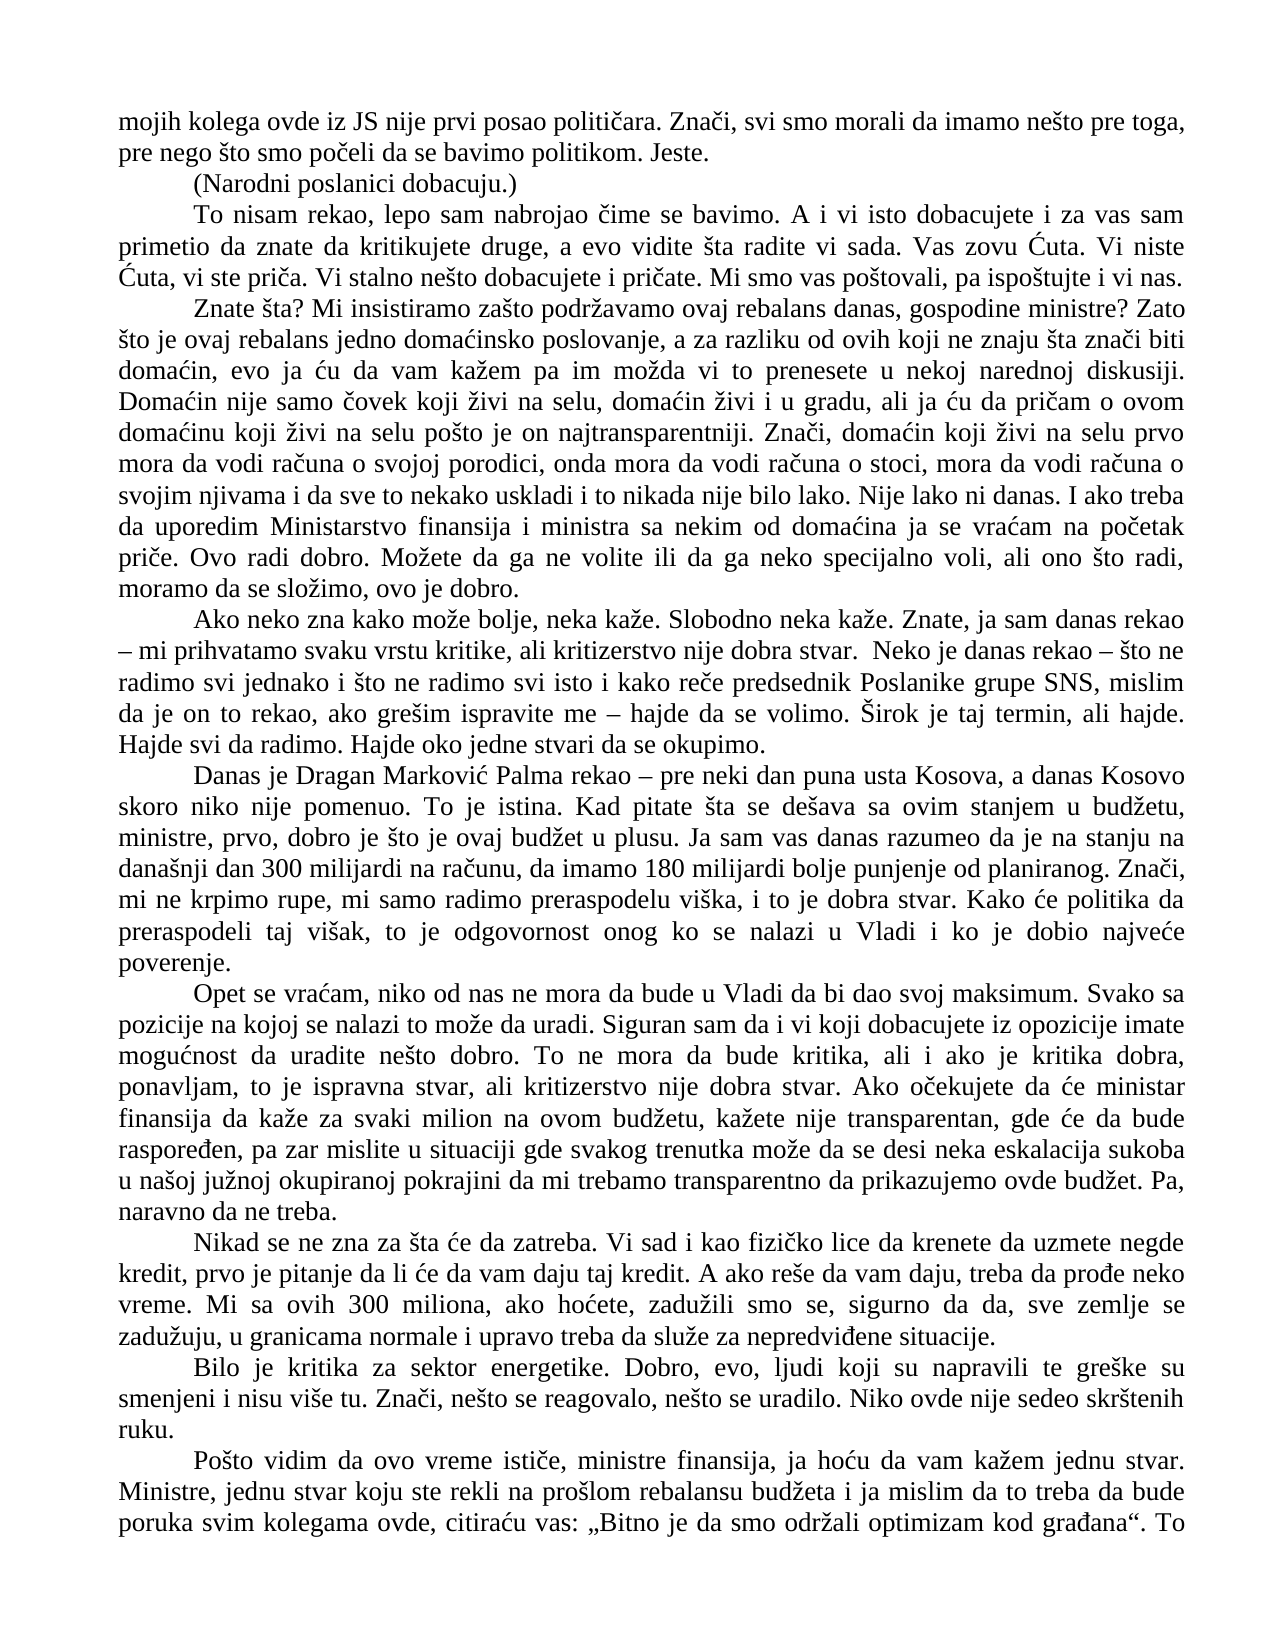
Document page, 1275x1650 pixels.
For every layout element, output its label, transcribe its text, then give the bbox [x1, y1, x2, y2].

text To nisam rekao, lepo sam nabrojao čime se bavimo. A i vi isto dobacujete i za vas sam primetio da znate da kritikujete druge, a evo vidite šta radite vi sada. Vas zovu Ćuta. Vi niste Ćuta, vi ste priča. Vi stalno nešto dobacujete i pričate. Mi smo vas poštovali, pa ispoštujte i vi nas. [118, 198, 1186, 292]
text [118, 1444, 1186, 1538]
text Ako neko zna kako može bolje, neka kaže. Slobodno neka kaže. Znate, ja sam danas rekao – mi prihvatamo svaku vrstu kritike, ali kritizerstvo nije dobra stvar. Neko je danas rekao – što ne radimo svi jednako i što ne radimo svi isto i kako reče predsednik Poslanike grupe SNS, mislim da je on to rekao, ako grešim ispravite me – hajde da se volimo. Širok je taj termin, ali hajde. Hajde svi da radimo. Hajde oko jedne stvari da se okupimo. [118, 603, 1186, 759]
text Bilo je kritika za sektor energetike. Dobro, evo, ljudi koji su napravili te greške su smenjeni i nisu više tu. Znači, nešto se reagovalo, nešto se uradilo. Niko ovde nije sedeo skrštenih ruku. [118, 1351, 1186, 1444]
text Danas je Dragan Marković Palma rekao – pre neki dan puna usta Kosova, a danas Kosovo skoro niko nije pomenuo. To je istina. Kad pitate šta se dešava sa ovim stanjem u budžetu, ministre, prvo, dobro je što je ovaj budžet u plusu. Ja sam vas danas razumeo da je na stanju na današnji dan 300 milijardi na računu, da imamo 180 milijardi bolje punjenje od planiranog. Znači, mi ne krpimo rupe, mi samo radimo preraspodelu viška, i to je dobra stvar. Kako će politika da preraspodeli taj višak, to je odgovornost onog ko se nalazi u Vladi i ko je dobio najveće poverenje. [118, 759, 1186, 977]
text (Narodni poslanici dobacuju.) [118, 167, 1186, 198]
text Znate šta? Mi insistiramo zašto podržavamo ovaj rebalans danas, gospodine ministre? Zato što je ovaj rebalans jedno domaćinsko poslovanje, a za razliku od ovih koji ne znaju šta znači biti domaćin, evo ja ću da vam kažem pa im možda vi to prenesete u nekoj narednoj diskusiji. Domaćin nije samo čovek koji živi na selu, domaćin živi i u gradu, ali ja ću da pričam o ovom domaćinu koji živi na selu pošto je on najtransparentniji. Znači, domaćin koji živi na selu prvo mora da vodi računa o svojoj porodici, onda mora da vodi računa o stoci, mora da vodi računa o svojim njivama i da sve to nekako uskladi i to nikada nije bilo lako. Nije lako ni danas. I ako treba da uporedim Ministarstvo finansija i ministra sa nekim od domaćina ja se vraćam na početak priče. Ovo radi dobro. Možete da ga ne volite ili da ga neko specijalno voli, ali ono što radi, moramo da se složimo, ovo je dobro. [118, 292, 1186, 603]
text Opet se vraćam, niko od nas ne mora da bude u Vladi da bi dao svoj maksimum. Svako sa pozicije na kojoj se nalazi to može da uradi. Siguran sam da i vi koji dobacujete iz opozicije imate mogućnost da uradite nešto dobro. To ne mora da bude kritika, ali i ako je kritika dobra, ponavljam, to je ispravna stvar, ali kritizerstvo nije dobra stvar. Ako očekujete da će ministar finansija da kaže za svaki milion na ovom budžetu, kažete nije transparentan, gde će da bude raspoređen, pa zar mislite u situaciji gde svakog trenutka može da se desi neka eskalacija sukoba u našoj južnoj okupiranoj pokrajini da mi trebamo transparentno da prikazujemo ovde budžet. Pa, naravno da ne treba. [118, 977, 1186, 1226]
text Nikad se ne zna za šta će da zatreba. Vi sad i kao fizičko lice da krenete da uzmete negde kredit, prvo je pitanje da li će da vam daju taj kredit. A ako reše da vam daju, treba da prođe neko vreme. Mi sa ovih 300 miliona, ako hoćete, zadužili smo se, sigurno da da, sve zemlje se zadužuju, u granicama normale i upravo treba da služe za nepredviđene situacije. [118, 1226, 1186, 1351]
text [118, 105, 1186, 167]
